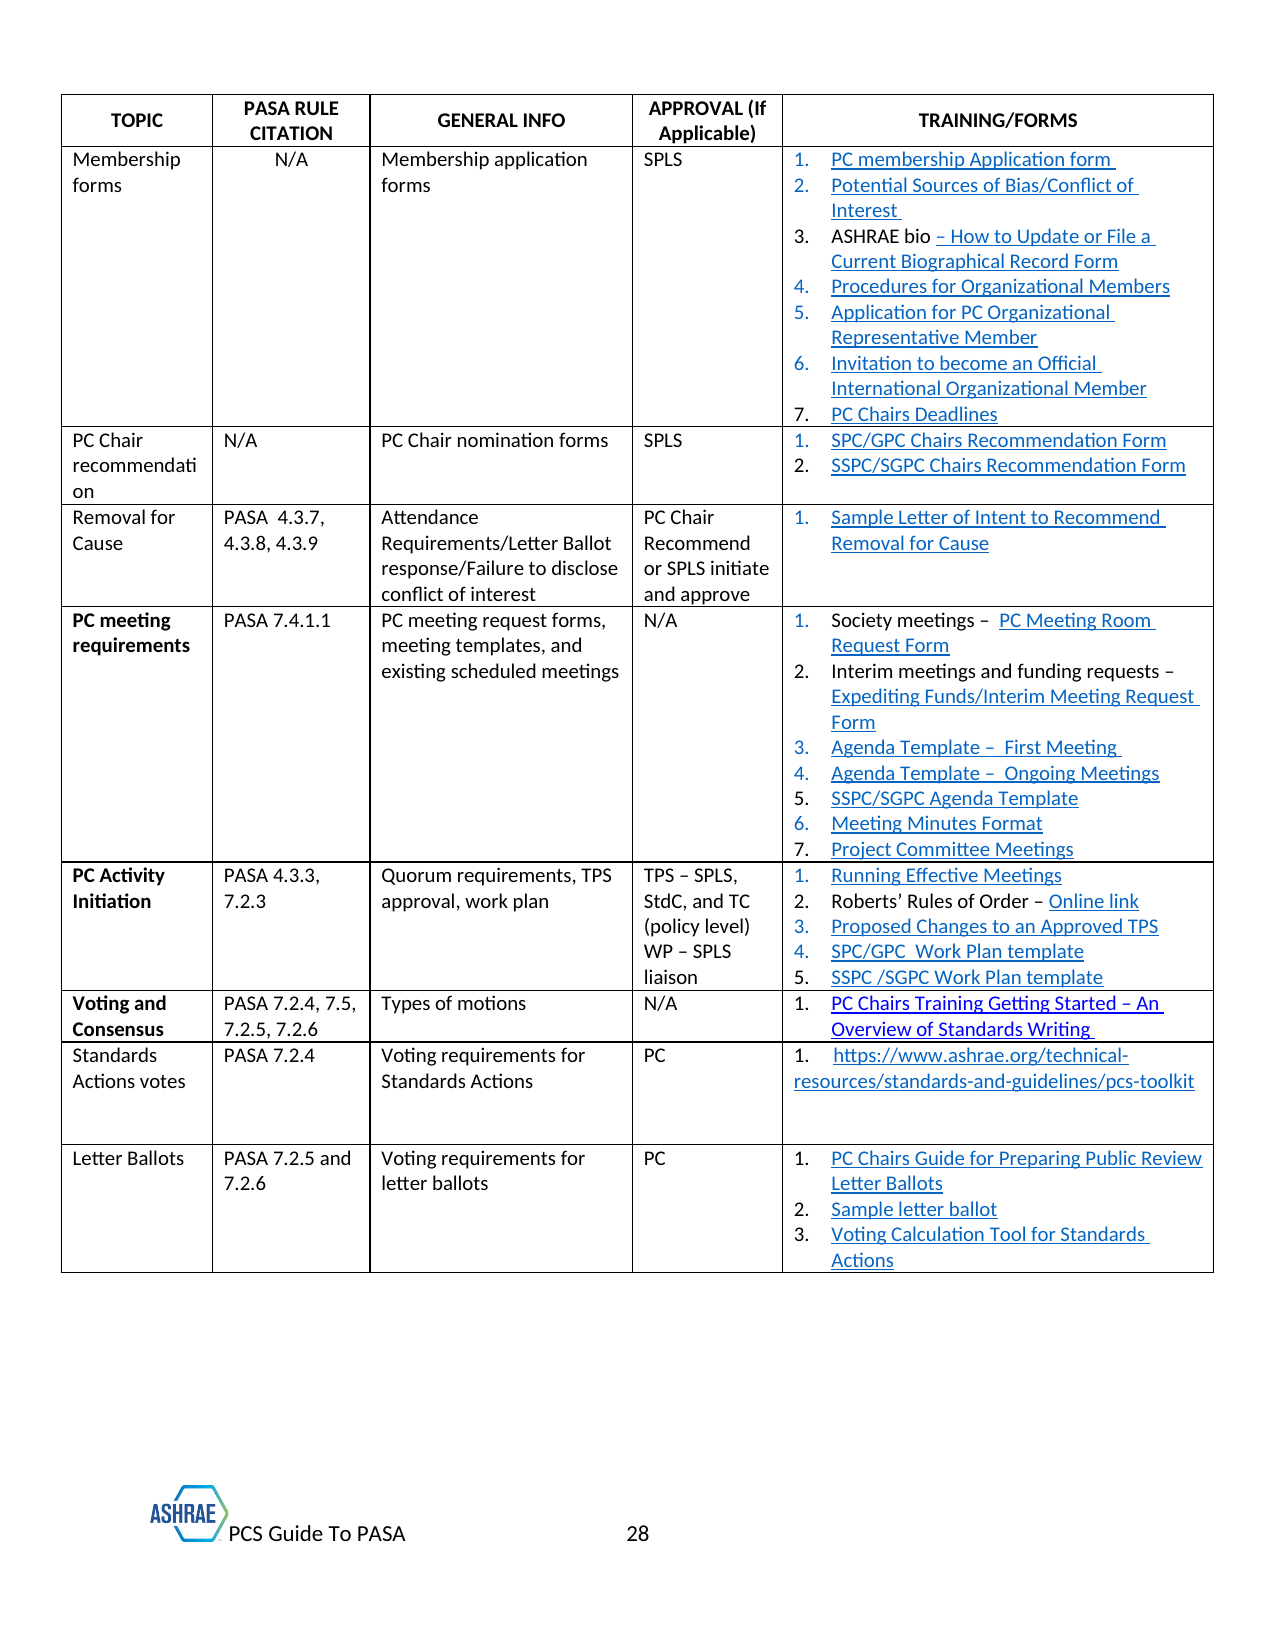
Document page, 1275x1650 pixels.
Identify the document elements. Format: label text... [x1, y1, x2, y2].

table_cell SPLS [633, 427, 782, 503]
table_cell N/A [213, 427, 369, 503]
table_cell PC Chair nomination forms [371, 427, 632, 503]
table_cell PC [633, 1043, 782, 1144]
table_cell N/A [633, 607, 782, 861]
table_cell PC Chairs Guide for Preparing Public Review Letter Ballots Sample letter ballot Voting Calculation Tool for Standards Actions [783, 1145, 1213, 1272]
table_cell PC [633, 1145, 782, 1272]
table_cell SPLS [633, 147, 782, 426]
table_cell PC Chair recommendation [62, 427, 212, 503]
table_header TOPIC [62, 95, 212, 146]
table_header APPROVAL (If Applicable) [633, 95, 782, 146]
table_cell PASA 7.2.4 [213, 1043, 369, 1144]
table_cell PC meeting requirements [62, 607, 212, 861]
table_cell Quorum requirements, TPS approval, work plan [371, 863, 632, 989]
table_cell PASA 7.4.1.1 [213, 607, 369, 861]
table_cell N/A [213, 147, 369, 426]
table_cell N/A [633, 991, 782, 1041]
table_cell TPS – SPLS, StdC, and TC (policy level) WP – SPLS liaison [633, 863, 782, 989]
table_cell Running Effective Meetings Roberts’ Rules of Order – Online link Proposed Changes to an Approved TPS SPC/GPC Work Plan template SSPC /SGPC Work Plan template [783, 863, 1213, 989]
table_cell PC membership Application form Potential Sources of Bias/Conflict of Interest ASHRAE bio – How to Update or File a Current Biographical Record Form Procedures for Organizational Members Application for PC Organizational Representative Member Invitation to become an Official International Organizational Member PC Chairs Deadlines [783, 147, 1213, 426]
table_cell PC meeting request forms, meeting templates, and existing scheduled meetings [371, 607, 632, 861]
table_cell PASA 7.2.5 and 7.2.6 [213, 1145, 369, 1272]
picture [150, 1485, 229, 1542]
table_cell PASA 7.2.4, 7.5, 7.2.5, 7.2.6 [213, 991, 369, 1041]
table_cell Membership forms [62, 147, 212, 426]
table_cell PASA 4.3.7, 4.3.8, 4.3.9 [213, 505, 369, 606]
table_header PASA RULE CITATION [213, 95, 369, 146]
table_cell 1. https://www.ashrae.org/technical-resources/standards-and-guidelines/pcs-toolkit [783, 1043, 1213, 1144]
table_cell Voting requirements for Standards Actions [371, 1043, 632, 1144]
table_header GENERAL INFO [371, 95, 632, 146]
table_header TRAINING/FORMS [783, 95, 1213, 146]
table_cell Membership application forms [371, 147, 632, 426]
table_cell Society meetings – PC Meeting Room Request Form Interim meetings and funding requests – Expediting Funds/Interim Meeting Request Form Agenda Template – First Meeting Agenda Template – Ongoing Meetings SSPC/SGPC Agenda Template Meeting Minutes Format Project Committee Meetings [783, 607, 1213, 861]
table_cell Removal for Cause [62, 505, 212, 606]
table_cell PC Activity Initiation [62, 863, 212, 989]
table_cell Sample Letter of Intent to Recommend Removal for Cause [783, 505, 1213, 606]
table_cell PC Chairs Training Getting Started – An Overview of Standards Writing [783, 991, 1213, 1041]
table_cell PC Chair Recommend or SPLS initiate and approve [633, 505, 782, 606]
table_cell Voting requirements for letter ballots [371, 1145, 632, 1272]
table_cell PASA 4.3.3, 7.2.3 [213, 863, 369, 989]
table_cell Types of motions [371, 991, 632, 1041]
table_cell Attendance Requirements/Letter Ballot response/Failure to disclose conflict of interest [371, 505, 632, 606]
table_cell Standards Actions votes [62, 1043, 212, 1144]
table_cell Letter Ballots [62, 1145, 212, 1272]
table_cell Voting and Consensus [62, 991, 212, 1041]
table_cell SPC/GPC Chairs Recommendation Form SSPC/SGPC Chairs Recommendation Form [783, 427, 1213, 503]
